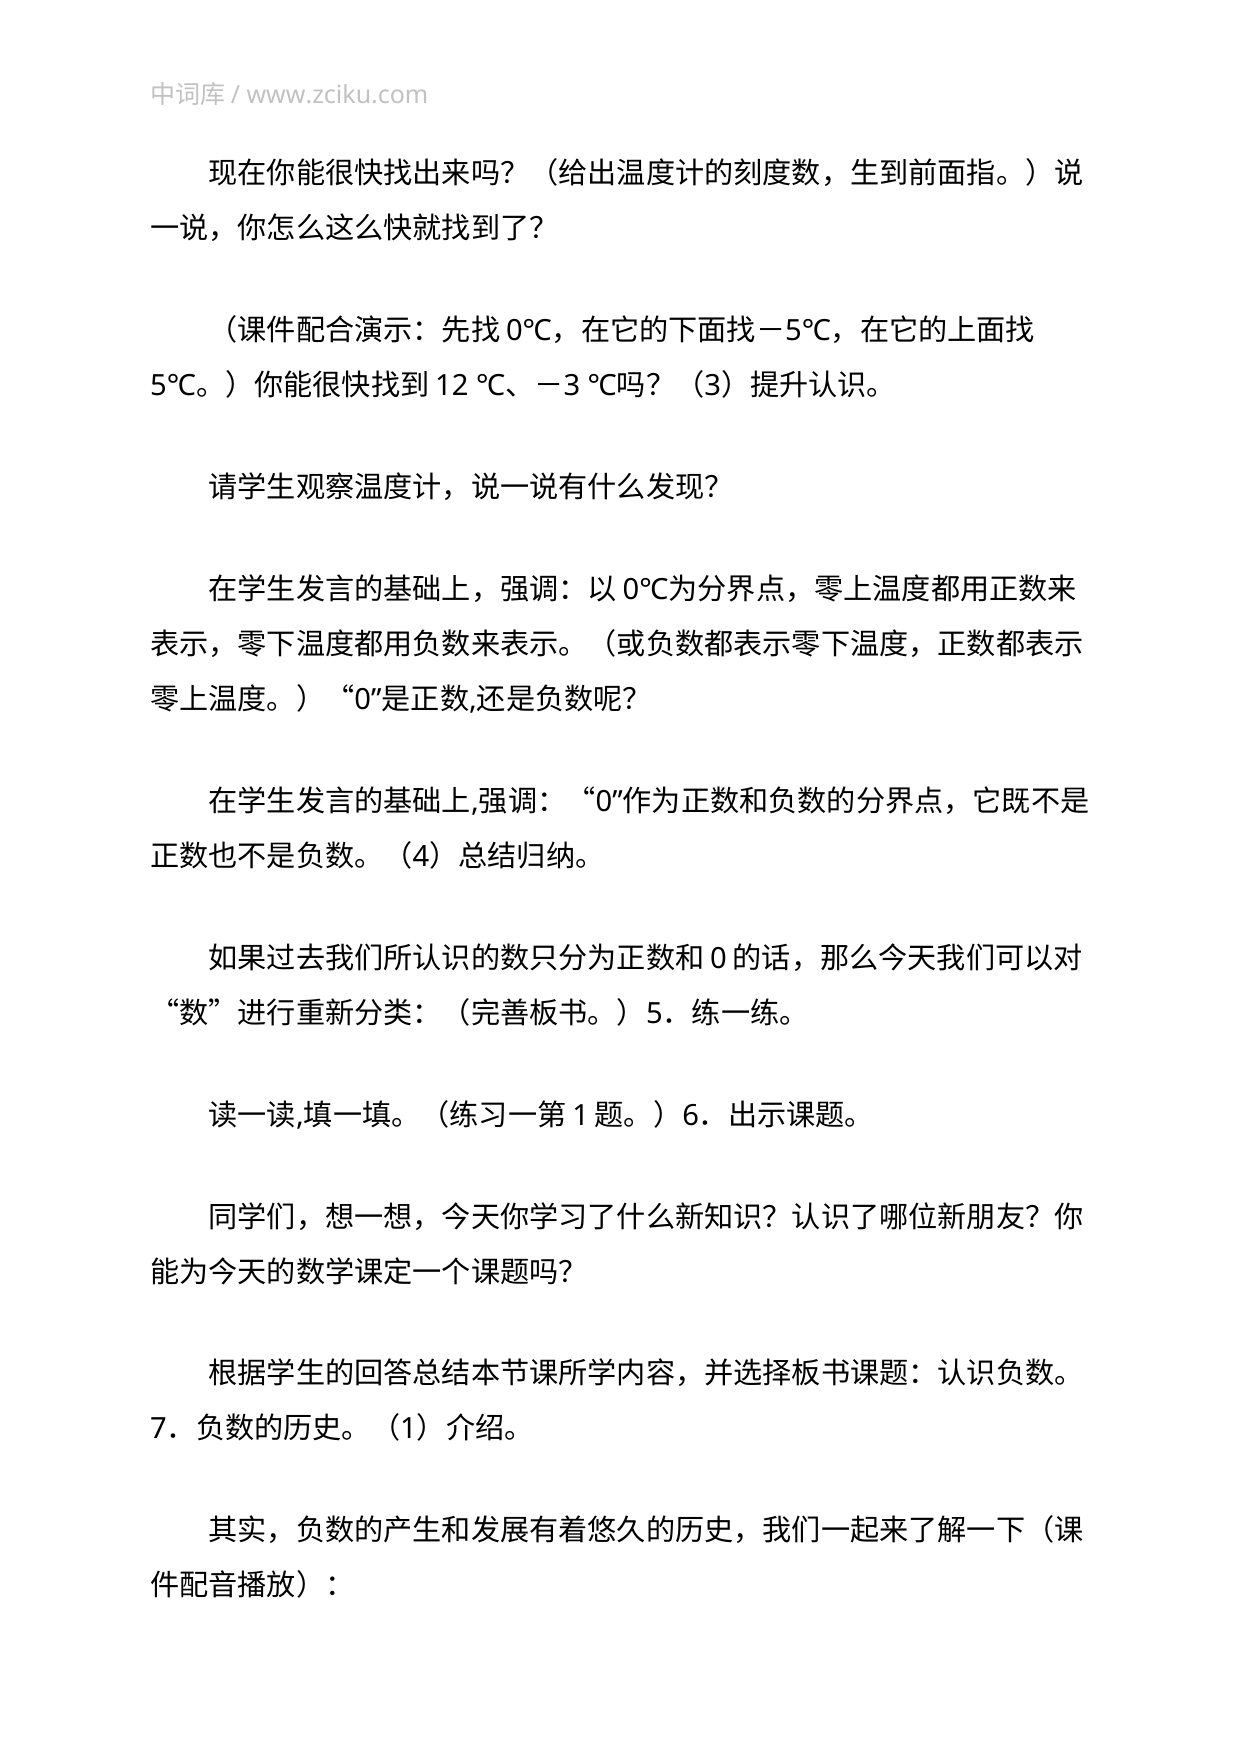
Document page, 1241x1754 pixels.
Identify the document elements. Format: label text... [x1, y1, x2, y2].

text 如果过去我们所认识的数只分为正数和0的话，那么今天我们可以对“数”进行重新分类：（完善板书。）5．练一练。 [150, 934, 1090, 1032]
text 在学生发言的基础上，强调：以0℃为分界点，零上温度都用正数来表示，零下温度都用负数来表示。（或负数都表示零下温度，正数都表示零上温度。）“0”是正数,还是负数呢？ [150, 565, 1090, 718]
text 读一读,填一填。（练习一第1题。）6．出示课题。 [150, 1091, 1090, 1134]
text 同学们，想一想，今天你学习了什么新知识？认识了哪位新朋友？你能为今天的数学课定一个课题吗？ [150, 1193, 1090, 1290]
text （课件配合演示：先找0℃，在它的下面找－5℃，在它的上面找5℃。）你能很快找到12 ℃、－3 ℃吗？（3）提升认识。 [150, 307, 1090, 404]
text 根据学生的回答总结本节课所学内容，并选择板书课题：认识负数。7．负数的历史。（1）介绍。 [150, 1350, 1090, 1447]
text 其实，负数的产生和发展有着悠久的历史，我们一起来了解一下（课件配音播放）： [150, 1507, 1090, 1604]
text 在学生发言的基础上,强调：“0”作为正数和负数的分界点，它既不是正数也不是负数。（4）总结归纳。 [150, 777, 1090, 875]
text 请学生观察温度计，说一说有什么发现？ [150, 464, 1090, 506]
text 现在你能很快找出来吗？（给出温度计的刻度数，生到前面指。）说一说，你怎么这么快就找到了？ [150, 150, 1090, 247]
